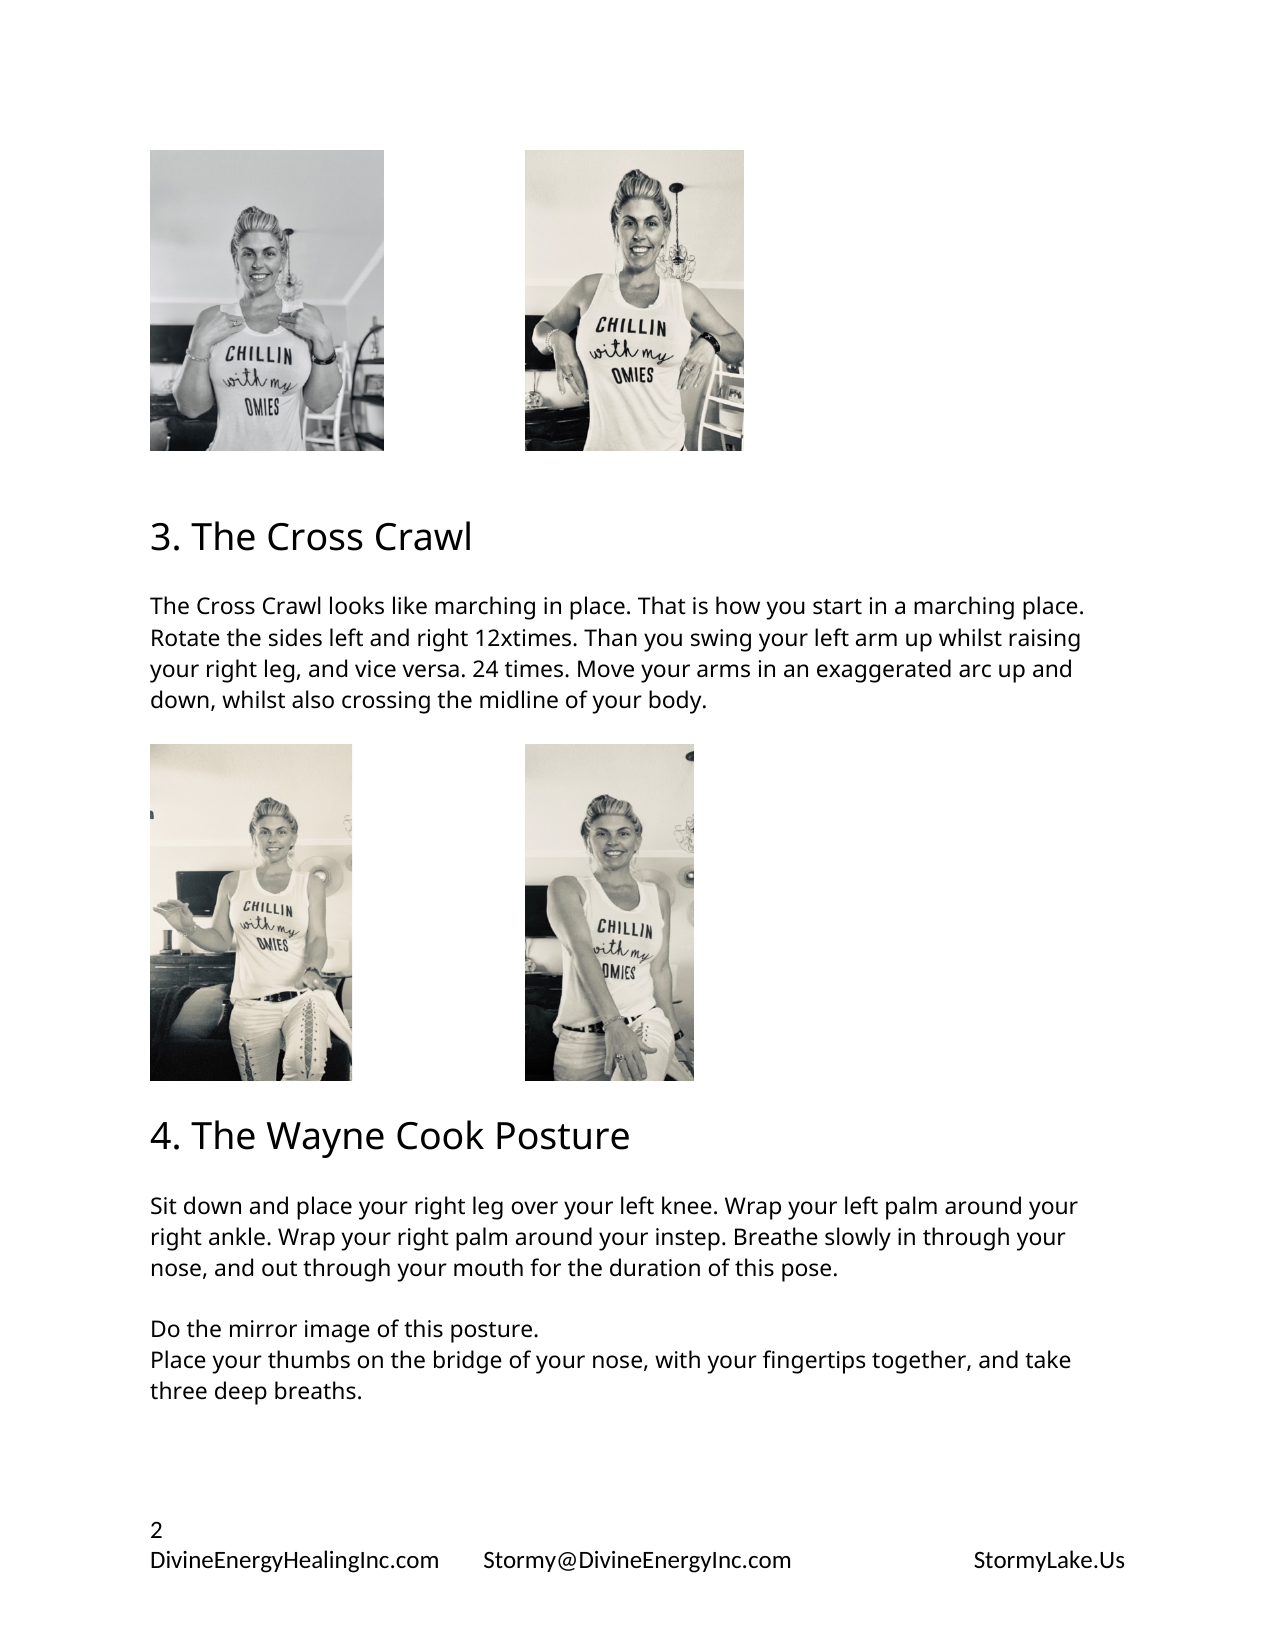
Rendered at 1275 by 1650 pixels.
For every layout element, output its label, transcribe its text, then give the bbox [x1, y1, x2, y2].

text 3. The Cross Crawl [150, 510, 1125, 561]
text 4. The Wayne Cook Posture [150, 1109, 1125, 1161]
text The Cross Crawl looks like marching in place. That is how you start in a marching place. Rotate the sides left and right 12xtimes. Than you swing your left arm up whilst raising your right leg, and vice versa. 24 times. Move your arms in an exaggerated arc up and down, whilst also crossing the midline of your body. [150, 590, 1125, 715]
text Sit down and place your right leg over your left knee. Wrap your left palm around your right ankle. Wrap your right palm around your instep. Breathe slowly in through your nose, and out through your mouth for the duration of this pose. [150, 1190, 1125, 1283]
picture [525, 744, 694, 1081]
picture [150, 150, 384, 451]
picture [150, 744, 353, 1081]
text Do the mirror image of this posture. Place your thumbs on the bridge of your nose, with your fingertips together, and take three deep breaths. [150, 1313, 1125, 1406]
picture [525, 150, 744, 451]
